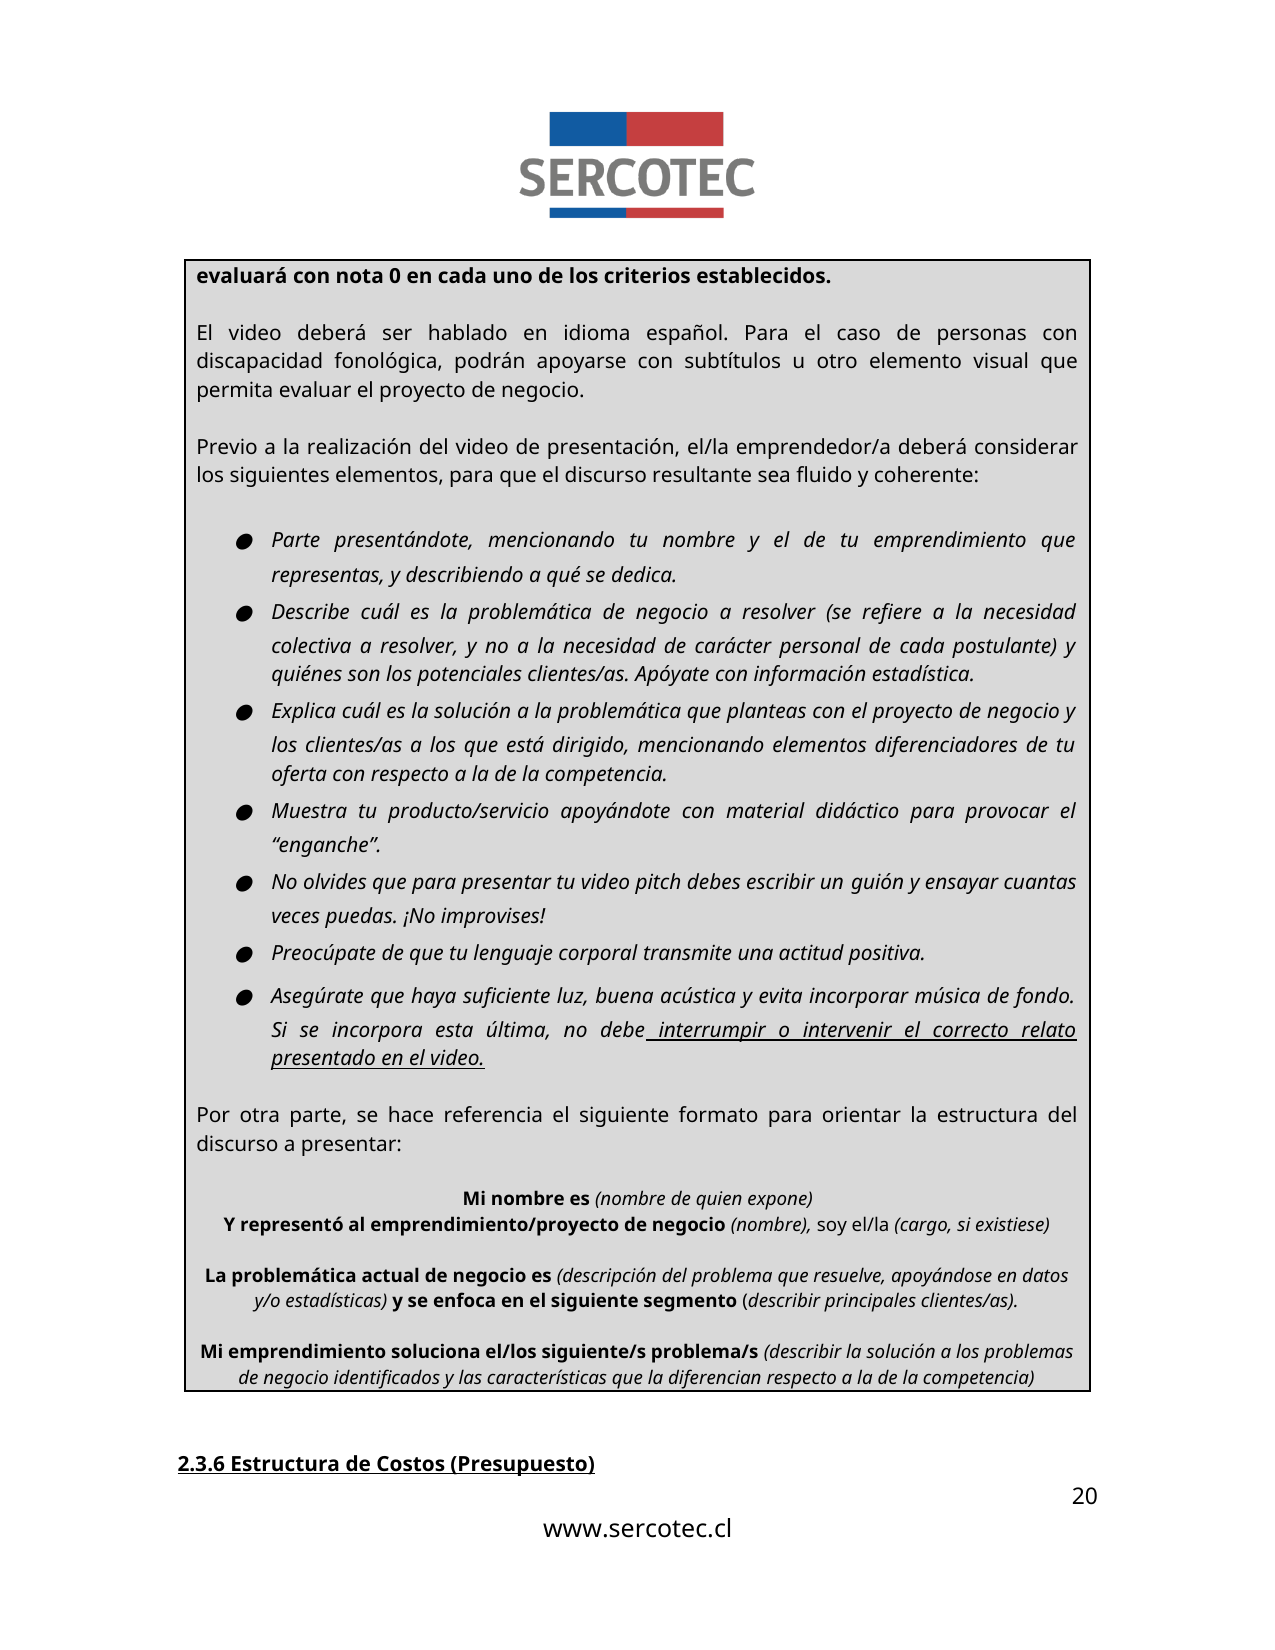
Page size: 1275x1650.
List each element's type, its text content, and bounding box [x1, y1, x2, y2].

text 2.3.6 Estructura de Costos (Presupuesto) [177, 1449, 1098, 1477]
picture [509, 105, 766, 228]
